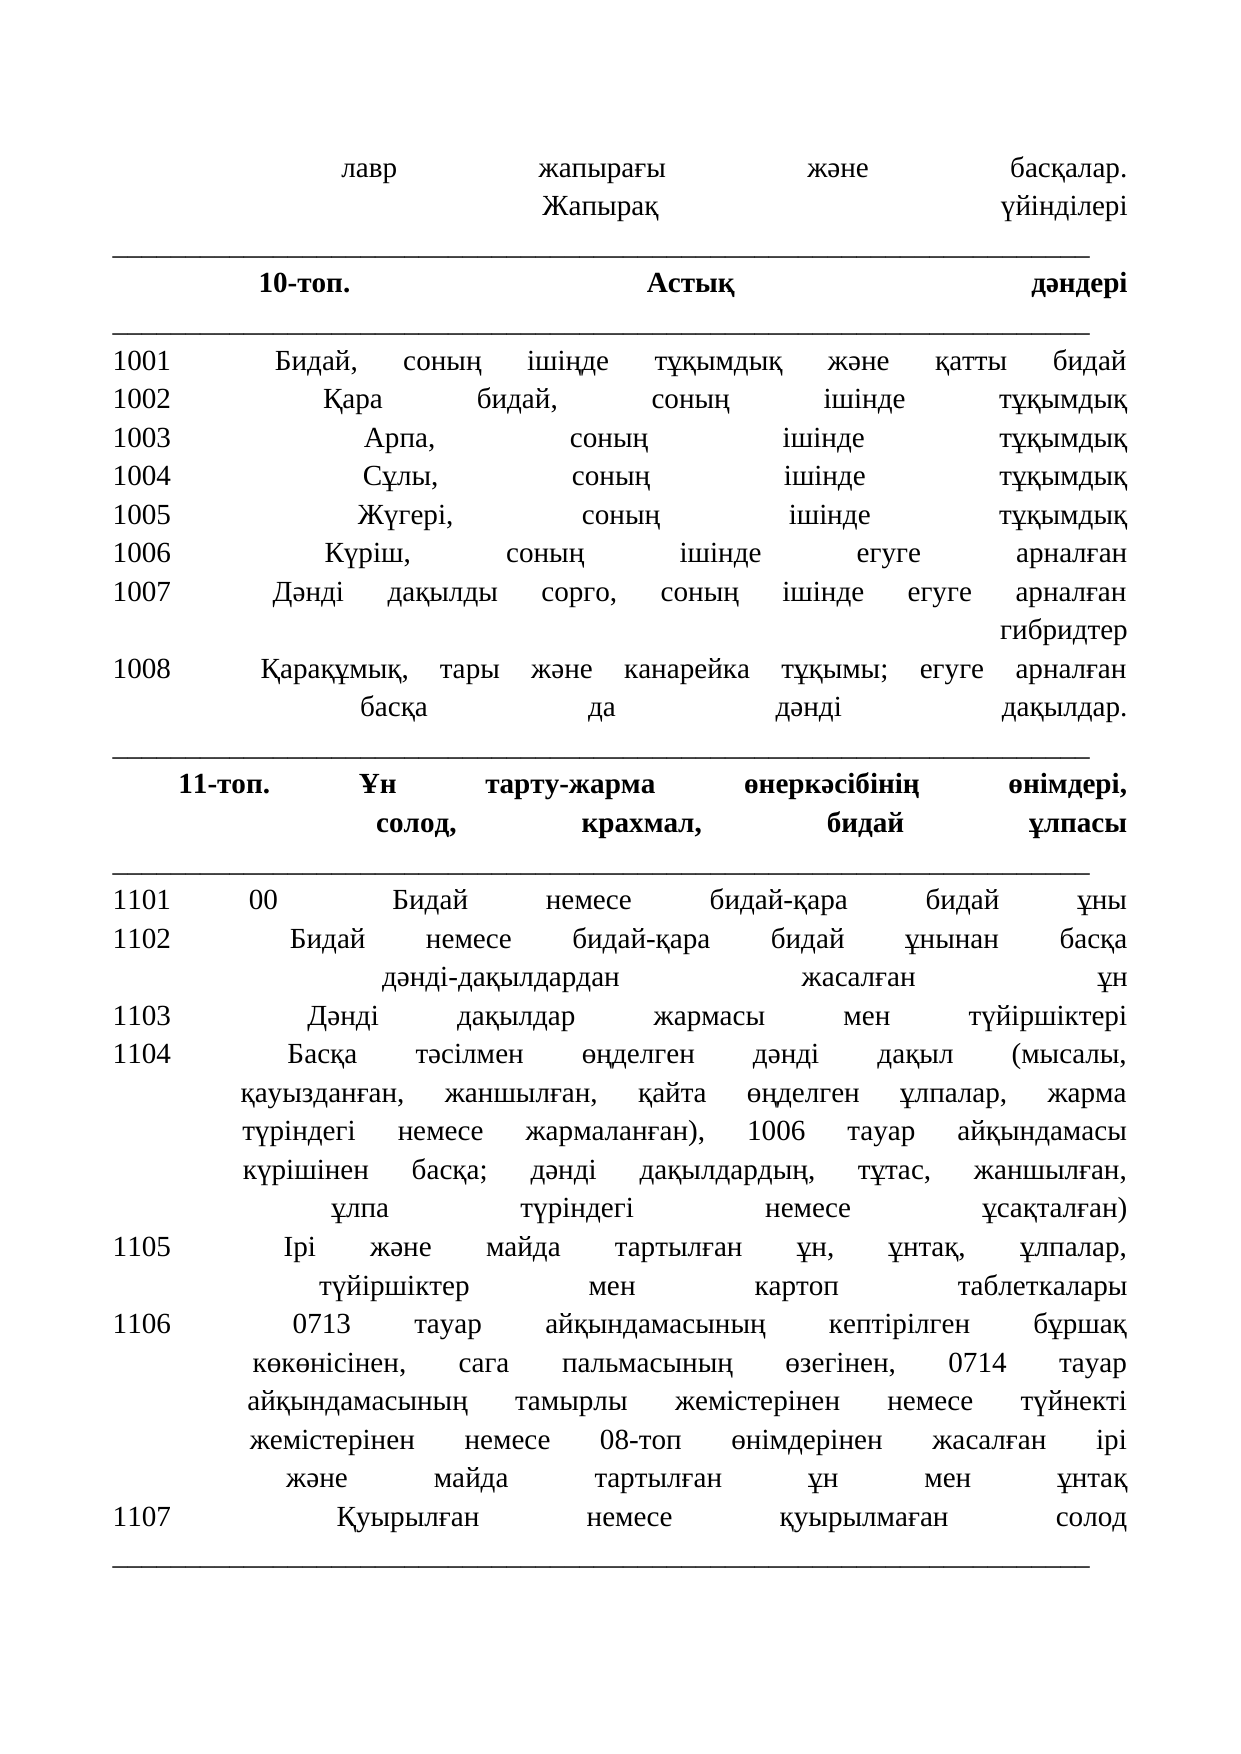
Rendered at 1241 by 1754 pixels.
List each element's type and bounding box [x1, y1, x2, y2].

text [112, 150, 1128, 1571]
